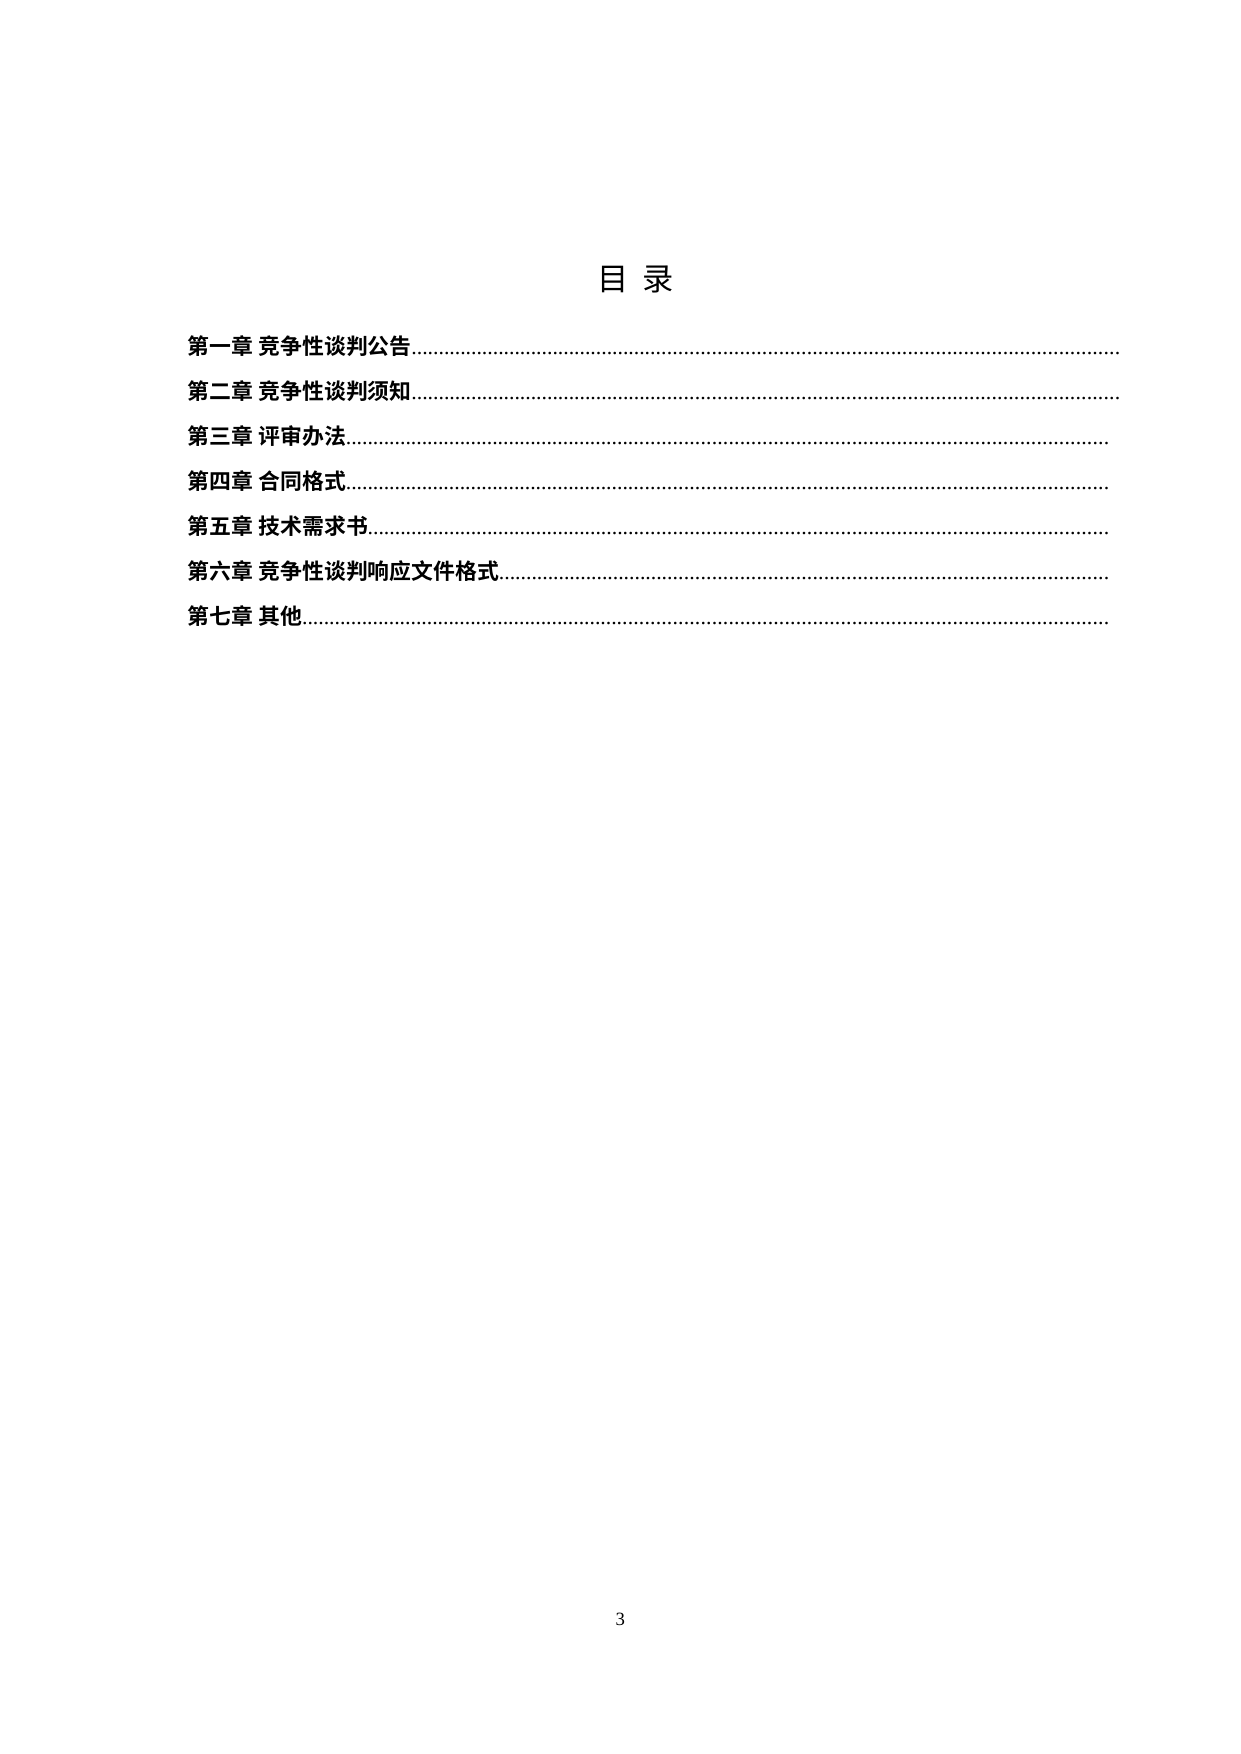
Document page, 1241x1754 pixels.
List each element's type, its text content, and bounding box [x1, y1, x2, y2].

list 目 录 [217, 244, 1053, 309]
text 第五章 技术需求书 29 [187, 509, 1040, 541]
text 第七章 其他 58 [187, 599, 1040, 631]
text 第六章 竞争性谈判响应文件格式 41 [187, 554, 1040, 586]
text 第二章 竞争性谈判须知 6 [187, 374, 1040, 406]
text 第一章 竞争性谈判公告 3 [187, 329, 1040, 361]
text 第四章 合同格式 19 [187, 464, 1040, 496]
text 第三章 评审办法 17 [187, 419, 1040, 451]
